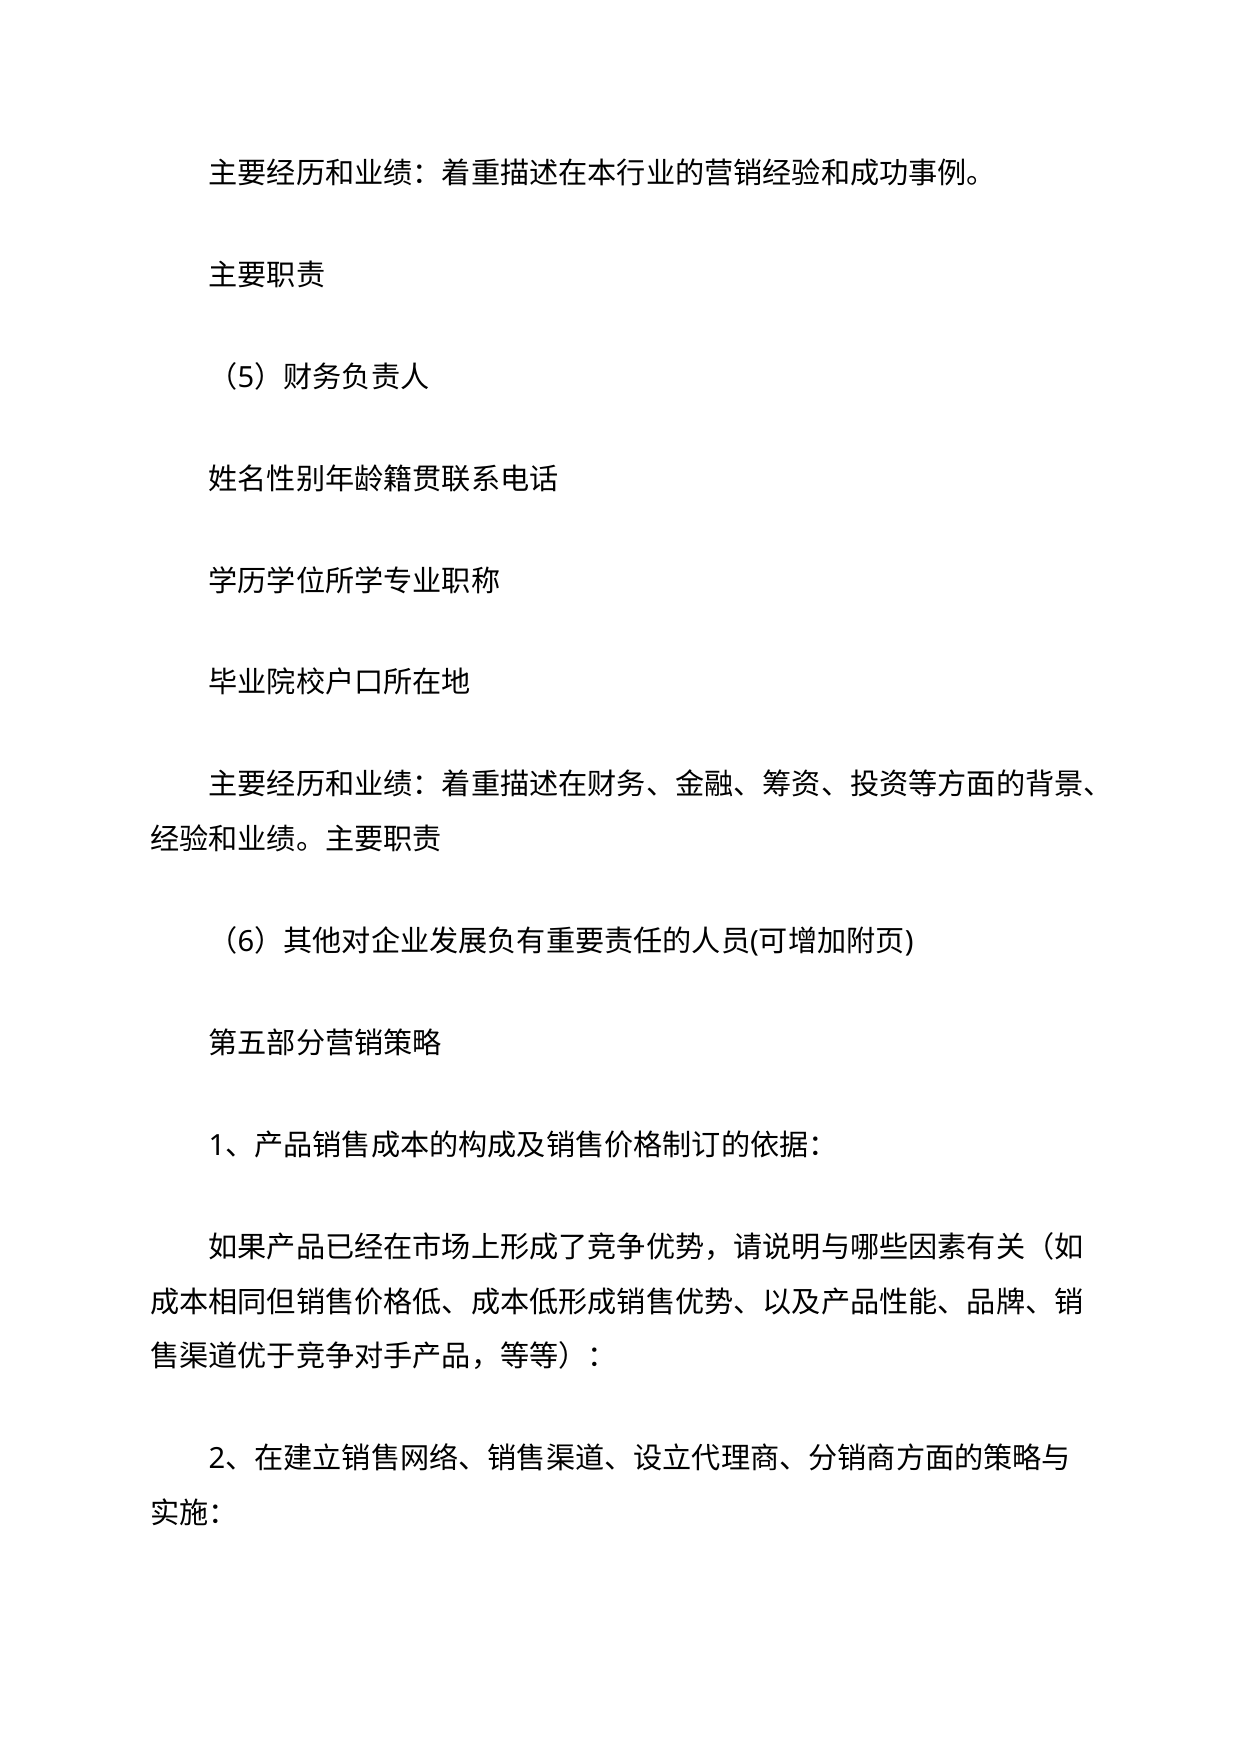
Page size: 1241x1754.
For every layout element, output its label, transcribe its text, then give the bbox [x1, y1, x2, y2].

text 姓名性别年龄籍贯联系电话 [150, 456, 1090, 498]
text 1、产品销售成本的构成及销售价格制订的依据： [150, 1121, 1090, 1164]
text （6）其他对企业发展负有重要责任的人员(可增加附页) [150, 917, 1090, 960]
text 主要职责 [150, 252, 1090, 294]
text 学历学位所学专业职称 [150, 557, 1090, 599]
text （5）财务负责人 [150, 353, 1090, 396]
text 毕业院校户口所在地 [150, 659, 1090, 701]
text 2、在建立销售网络、销售渠道、设立代理商、分销商方面的策略与实施： [150, 1435, 1090, 1532]
text 主要经历和业绩：着重描述在本行业的营销经验和成功事例。 [150, 150, 1090, 192]
text 如果产品已经在市场上形成了竞争优势，请说明与哪些因素有关（如成本相同但销售价格低、成本低形成销售优势、以及产品性能、品牌、销售渠道优于竞争对手产品，等等）： [150, 1223, 1090, 1375]
text 主要经历和业绩：着重描述在财务、金融、筹资、投资等方面的背景、经验和业绩。主要职责 [150, 761, 1090, 858]
text 第五部分营销策略 [150, 1019, 1090, 1062]
